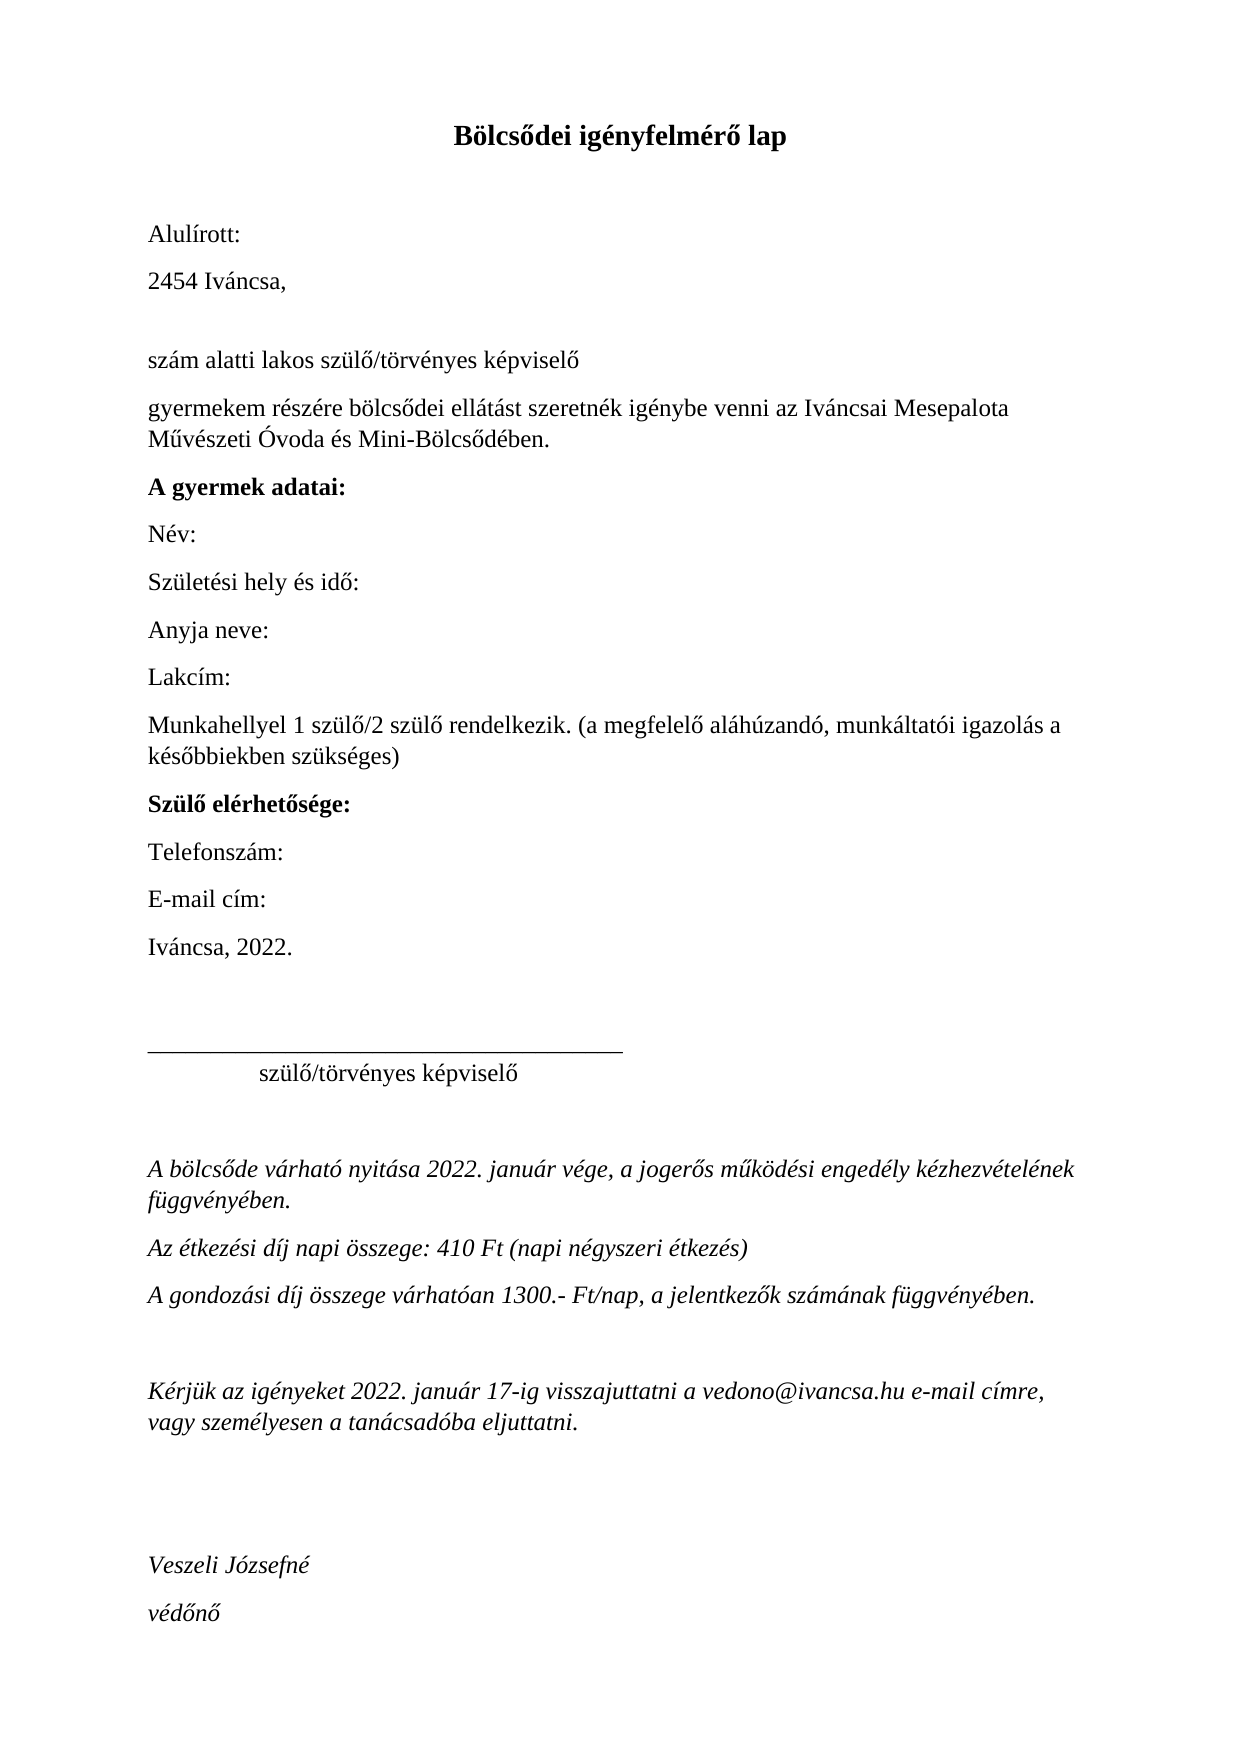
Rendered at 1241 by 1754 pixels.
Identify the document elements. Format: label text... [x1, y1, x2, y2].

text E-mail cím: [148, 884, 1093, 913]
text Szülő elérhetősége: [148, 789, 1093, 818]
text A gyermek adatai: [148, 472, 1093, 500]
text Lakcím: [148, 662, 1093, 691]
text Az étkezési díj napi összege: 410 Ft (napi négyszeri étkezés) [148, 1233, 1093, 1261]
text Veszeli Józsefné [148, 1550, 1093, 1579]
text Anyja neve: [148, 615, 1093, 643]
text A bölcsőde várható nyitása 2022. január vége, a jogerős működési engedély kézhezvételének függvényében. [148, 1154, 1093, 1214]
text Kérjük az igényeket 2022. január 17-ig visszajuttatni a vedono@ivancsa.hu e-mail címre, vagy személyesen a tanácsadóba eljuttatni. [148, 1376, 1093, 1436]
text védőnő [148, 1598, 1093, 1626]
text Telefonszám: [148, 837, 1093, 865]
text Születési hely és idő: [148, 567, 1093, 596]
text ______________________________________ szülő/törvényes képviselő [148, 1027, 1093, 1087]
text Iváncsa, 2022. [148, 932, 1093, 961]
text 2454 Iváncsa, [148, 266, 1093, 295]
text Munkahellyel 1 szülő/2 szülő rendelkezik. (a megfelelő aláhúzandó, munkáltatói igazolás a későbbiekben szükséges) [148, 710, 1093, 770]
text Bölcsődei igényfelmérő lap [148, 118, 1093, 152]
text gyermekem részére bölcsődei ellátást szeretnék igénybe venni az Iváncsai Mesepalota Művészeti Óvoda és Mini-Bölcsődében. [148, 393, 1093, 453]
text A gondozási díj összege várhatóan 1300.- Ft/nap, a jelentkezők számának függvényében. [148, 1280, 1093, 1309]
text Alulírott: [148, 219, 1093, 247]
text szám alatti lakos szülő/törvényes képviselő [148, 314, 1093, 374]
text Név: [148, 519, 1093, 548]
